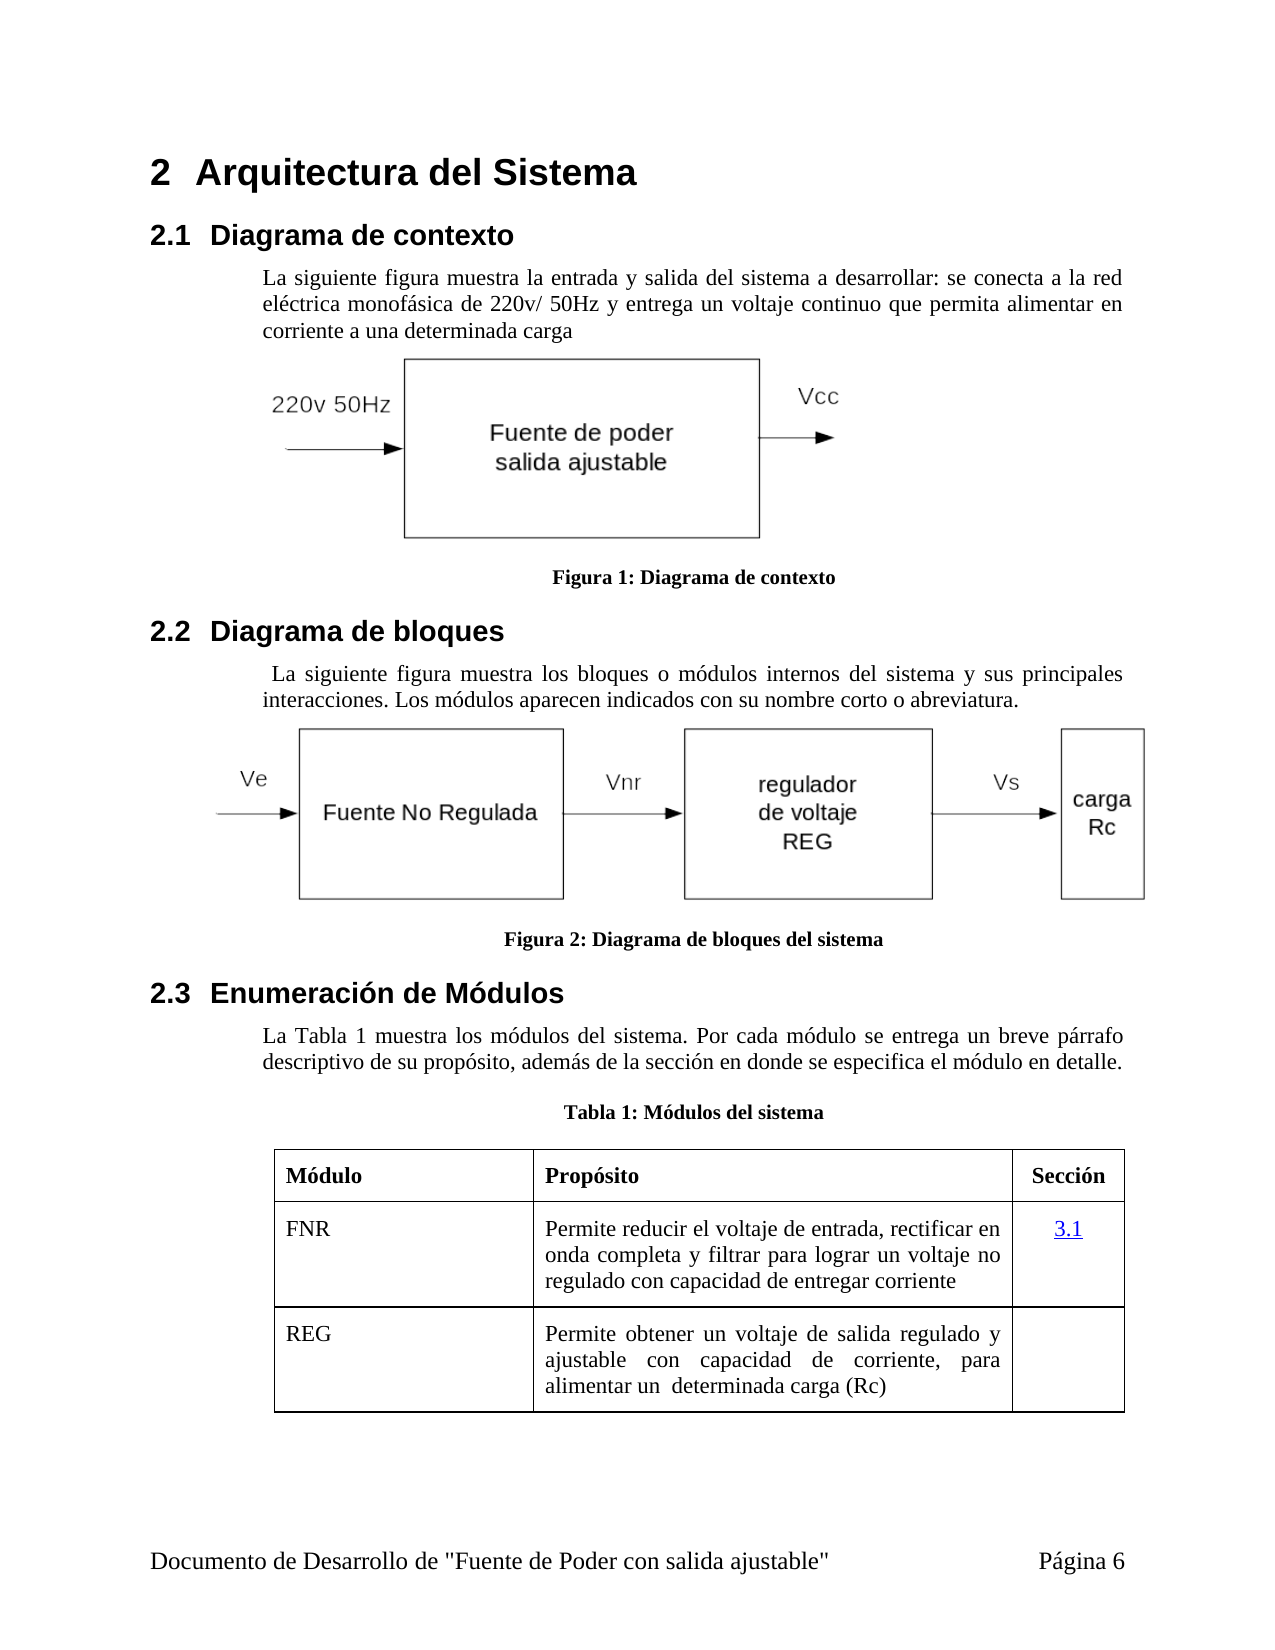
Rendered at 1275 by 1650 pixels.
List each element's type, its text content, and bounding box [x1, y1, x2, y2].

text Figura 1: Diagrama de contexto [262, 565, 1125, 589]
text Figura 2: Diagrama de bloques del sistema [262, 927, 1125, 951]
text La siguiente figura muestra la entrada y salida del sistema a desarrollar: se conecta a la red eléctrica monofásica de 220v/ 50Hz y entrega un voltaje continuo que permita alimentar en corriente a una determinada carga [262, 264, 1125, 343]
subtitle Arquitectura del Sistema [150, 150, 1125, 193]
subtitle Diagrama de bloques [150, 614, 1125, 648]
table_cell [1013, 1308, 1124, 1411]
table_cell 3.1 [1013, 1202, 1124, 1306]
table_cell Permite obtener un voltaje de salida regulado y ajustable con capacidad de corriente, para alimentar un determinada carga (Rc) [534, 1308, 1012, 1411]
text La siguiente figura muestra los bloques o módulos internos del sistema y sus principales interacciones. Los módulos aparecen indicados con su nombre corto o abreviatura. [262, 660, 1125, 713]
subtitle Enumeración de Módulos [150, 976, 1125, 1009]
text Tabla 1: Módulos del sistema [262, 1100, 1125, 1124]
table_cell FNR [275, 1202, 533, 1306]
table_cell REG [275, 1308, 533, 1411]
subtitle Diagrama de contexto [150, 218, 1125, 252]
table_header Módulo [275, 1150, 533, 1201]
text La Tabla 1 muestra los módulos del sistema. Por cada módulo se entrega un breve párrafo descriptivo de su propósito, además de la sección en donde se especifica el módulo en detalle. [262, 1022, 1125, 1075]
table_header Sección [1013, 1150, 1124, 1201]
table_cell Permite reducir el voltaje de entrada, rectificar en onda completa y filtrar para lograr un voltaje no regulado con capacidad de entregar corriente [534, 1202, 1012, 1306]
table_header Propósito [534, 1150, 1012, 1201]
